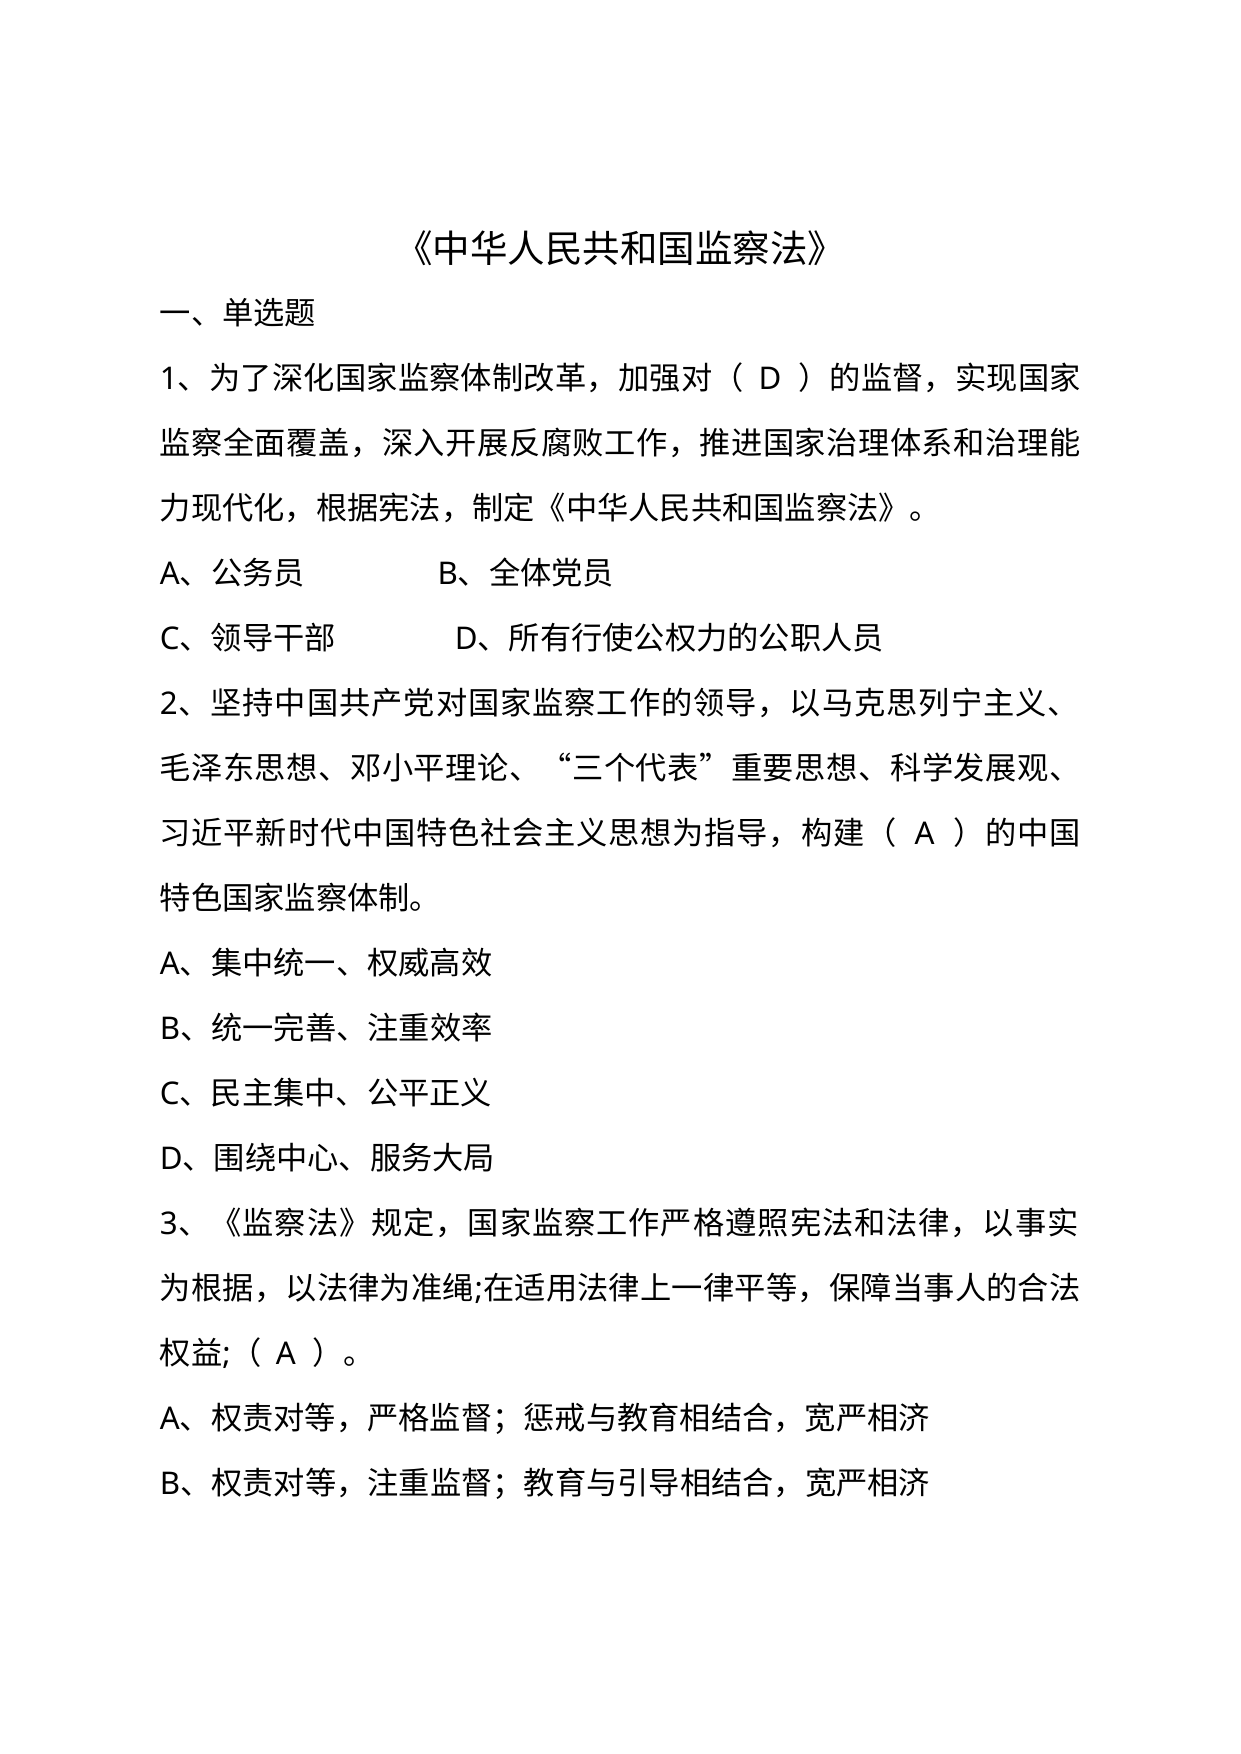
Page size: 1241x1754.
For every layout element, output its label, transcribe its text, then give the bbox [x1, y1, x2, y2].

text D、围绕中心、服务大局 [159, 1124, 1081, 1189]
text 《中华人民共和国监察法》 [159, 214, 1081, 279]
text 2、坚持中国共产党对国家监察工作的领导，以马克思列宁主义、毛泽东思想、邓小平理论、“三个代表”重要思想、科学发展观、习近平新时代中国特色社会主义思想为指导，构建（ A ）的中国特色国家监察体制。 [159, 669, 1081, 929]
text B、权责对等，注重监督；教育与引导相结合，宽严相济 [159, 1449, 1081, 1514]
text 一、单选题 [159, 279, 1081, 344]
text B、统一完善、注重效率 [159, 994, 1081, 1059]
text 1、为了深化国家监察体制改革，加强对（ D ）的监督，实现国家监察全面覆盖，深入开展反腐败工作，推进国家治理体系和治理能力现代化，根据宪法，制定《中华人民共和国监察法》。 [159, 344, 1081, 539]
text 3、《监察法》规定，国家监察工作严格遵照宪法和法律，以事实为根据，以法律为准绳;在适用法律上一律平等，保障当事人的合法权益;（ A ）。 [159, 1189, 1081, 1384]
text C、领导干部 D、所有行使公权力的公职人员 [159, 604, 1081, 669]
text A、公务员 B、全体党员 [159, 539, 1081, 604]
text A、集中统一、权威高效 [159, 929, 1081, 994]
text A、权责对等，严格监督；惩戒与教育相结合，宽严相济 [159, 1384, 1081, 1449]
text C、民主集中、公平正义 [159, 1059, 1081, 1124]
